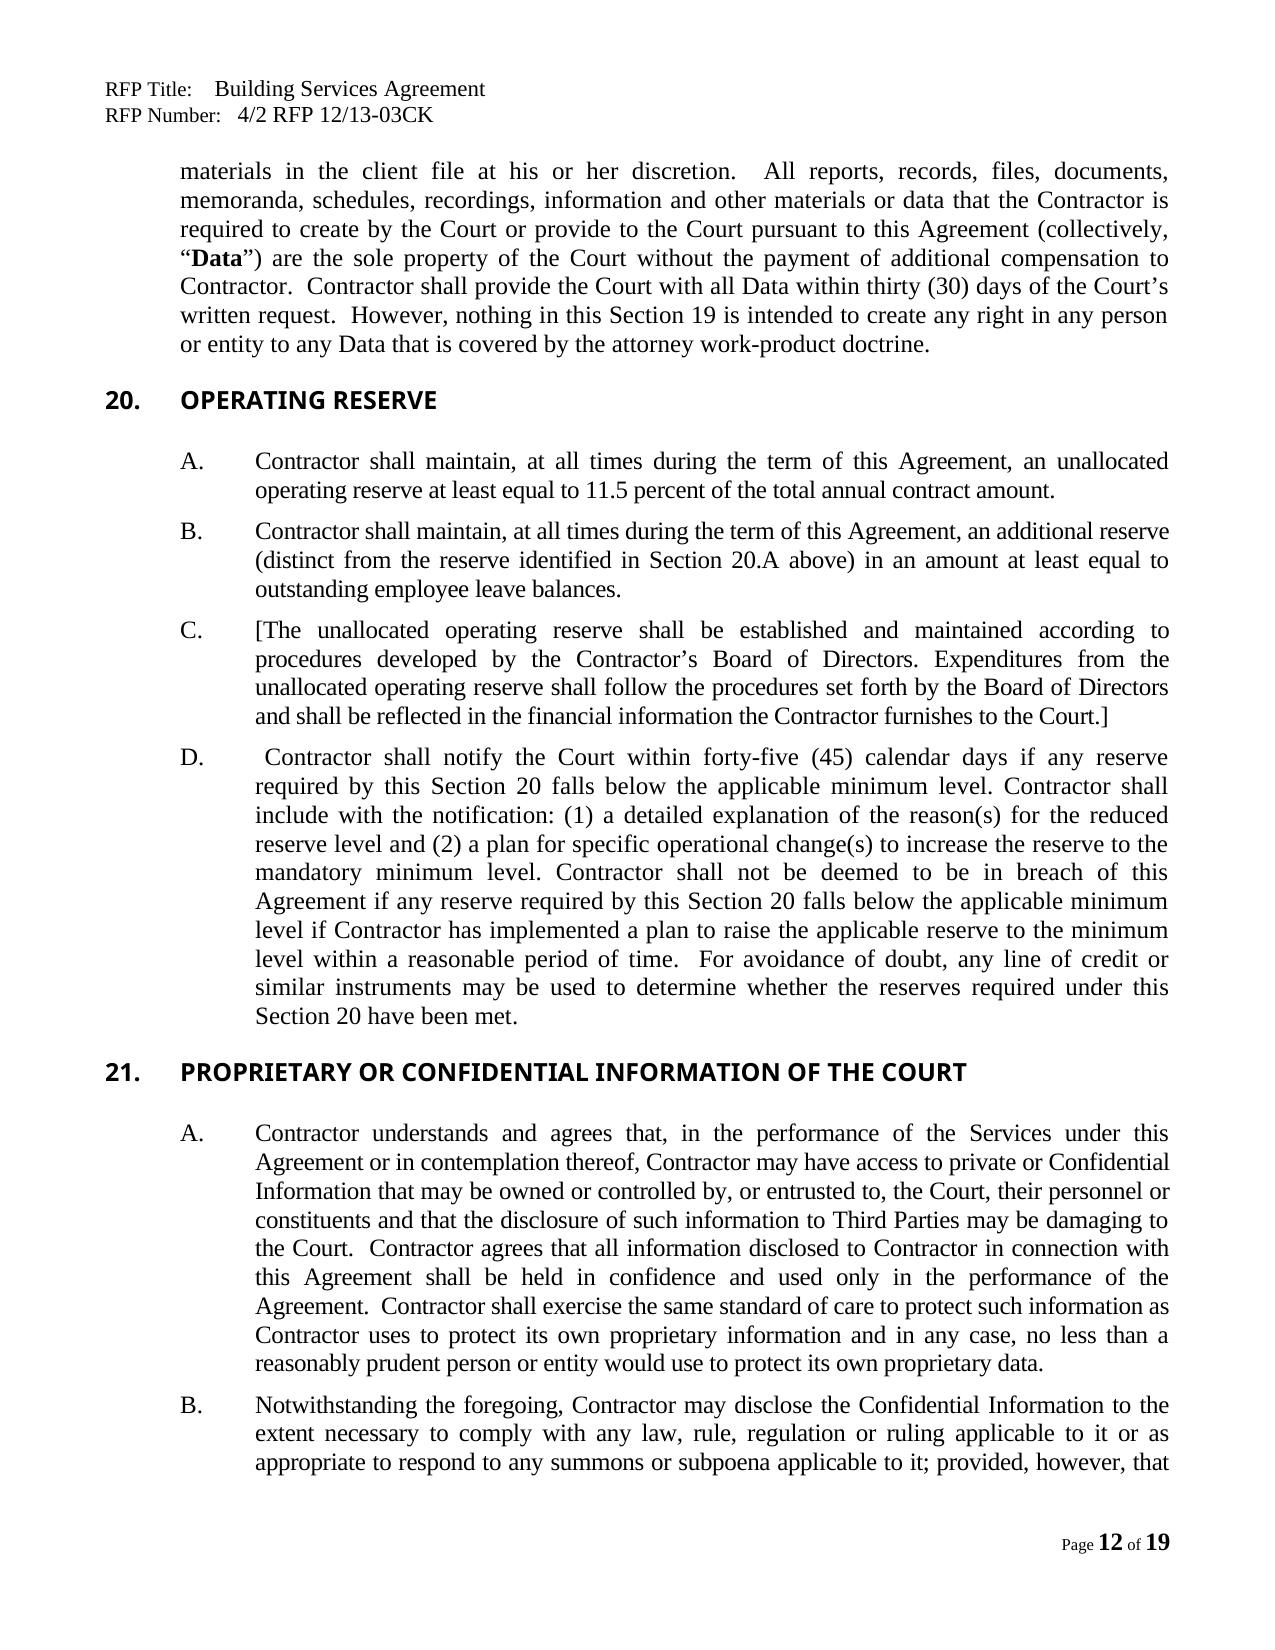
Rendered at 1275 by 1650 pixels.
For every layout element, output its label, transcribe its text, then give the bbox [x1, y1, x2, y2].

list Contractor shall maintain, at all times during the term of this Agreement, an additional reserve (distinct from the reserve identified in Section 20.A above) in an amount at least equal to outstanding employee leave balances. [180, 516, 1170, 602]
list Proprietary or Confidential Information of the Court [105, 1055, 1170, 1089]
list Contractor understands and agrees that, in the performance of the Services under this Agreement or in contemplation thereof, Contractor may have access to private or Confidential Information that may be owned or controlled by, or entrusted to, the Court, their personnel or constituents and that the disclosure of such information to Third Parties may be damaging to the Court. Contractor agrees that all information disclosed to Contractor in connection with this Agreement shall be held in confidence and used only in the performance of the Agreement. Contractor shall exercise the same standard of care to protect such information as Contractor uses to protect its own proprietary information and in any case, no less than a reasonably prudent person or entity would use to protect its own proprietary data. [180, 1118, 1170, 1377]
list [The unallocated operating reserve shall be established and maintained according to procedures developed by the Contractor’s Board of Directors. Expenditures from the unallocated operating reserve shall follow the procedures set forth by the Board of Directors and shall be reflected in the financial information the Contractor furnishes to the Court.] [180, 615, 1170, 730]
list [180, 1390, 1170, 1476]
list Contractor shall maintain, at all times during the term of this Agreement, an unallocated operating reserve at least equal to 11.5 percent of the total annual contract amount. [180, 446, 1170, 504]
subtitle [180, 156, 1170, 358]
list Contractor shall notify the Court within forty-five (45) calendar days if any reserve required by this Section 20 falls below the applicable minimum level. Contractor shall include with the notification: (1) a detailed explanation of the reason(s) for the reduced reserve level and (2) a plan for specific operational change(s) to increase the reserve to the mandatory minimum level. Contractor shall not be deemed to be in breach of this Agreement if any reserve required by this Section 20 falls below the applicable minimum level if Contractor has implemented a plan to raise the applicable reserve to the minimum level within a reasonable period of time. For avoidance of doubt, any line of credit or similar instruments may be used to determine whether the reserves required under this Section 20 have been met. [180, 742, 1170, 1030]
list Operating Reserve [105, 383, 1170, 417]
